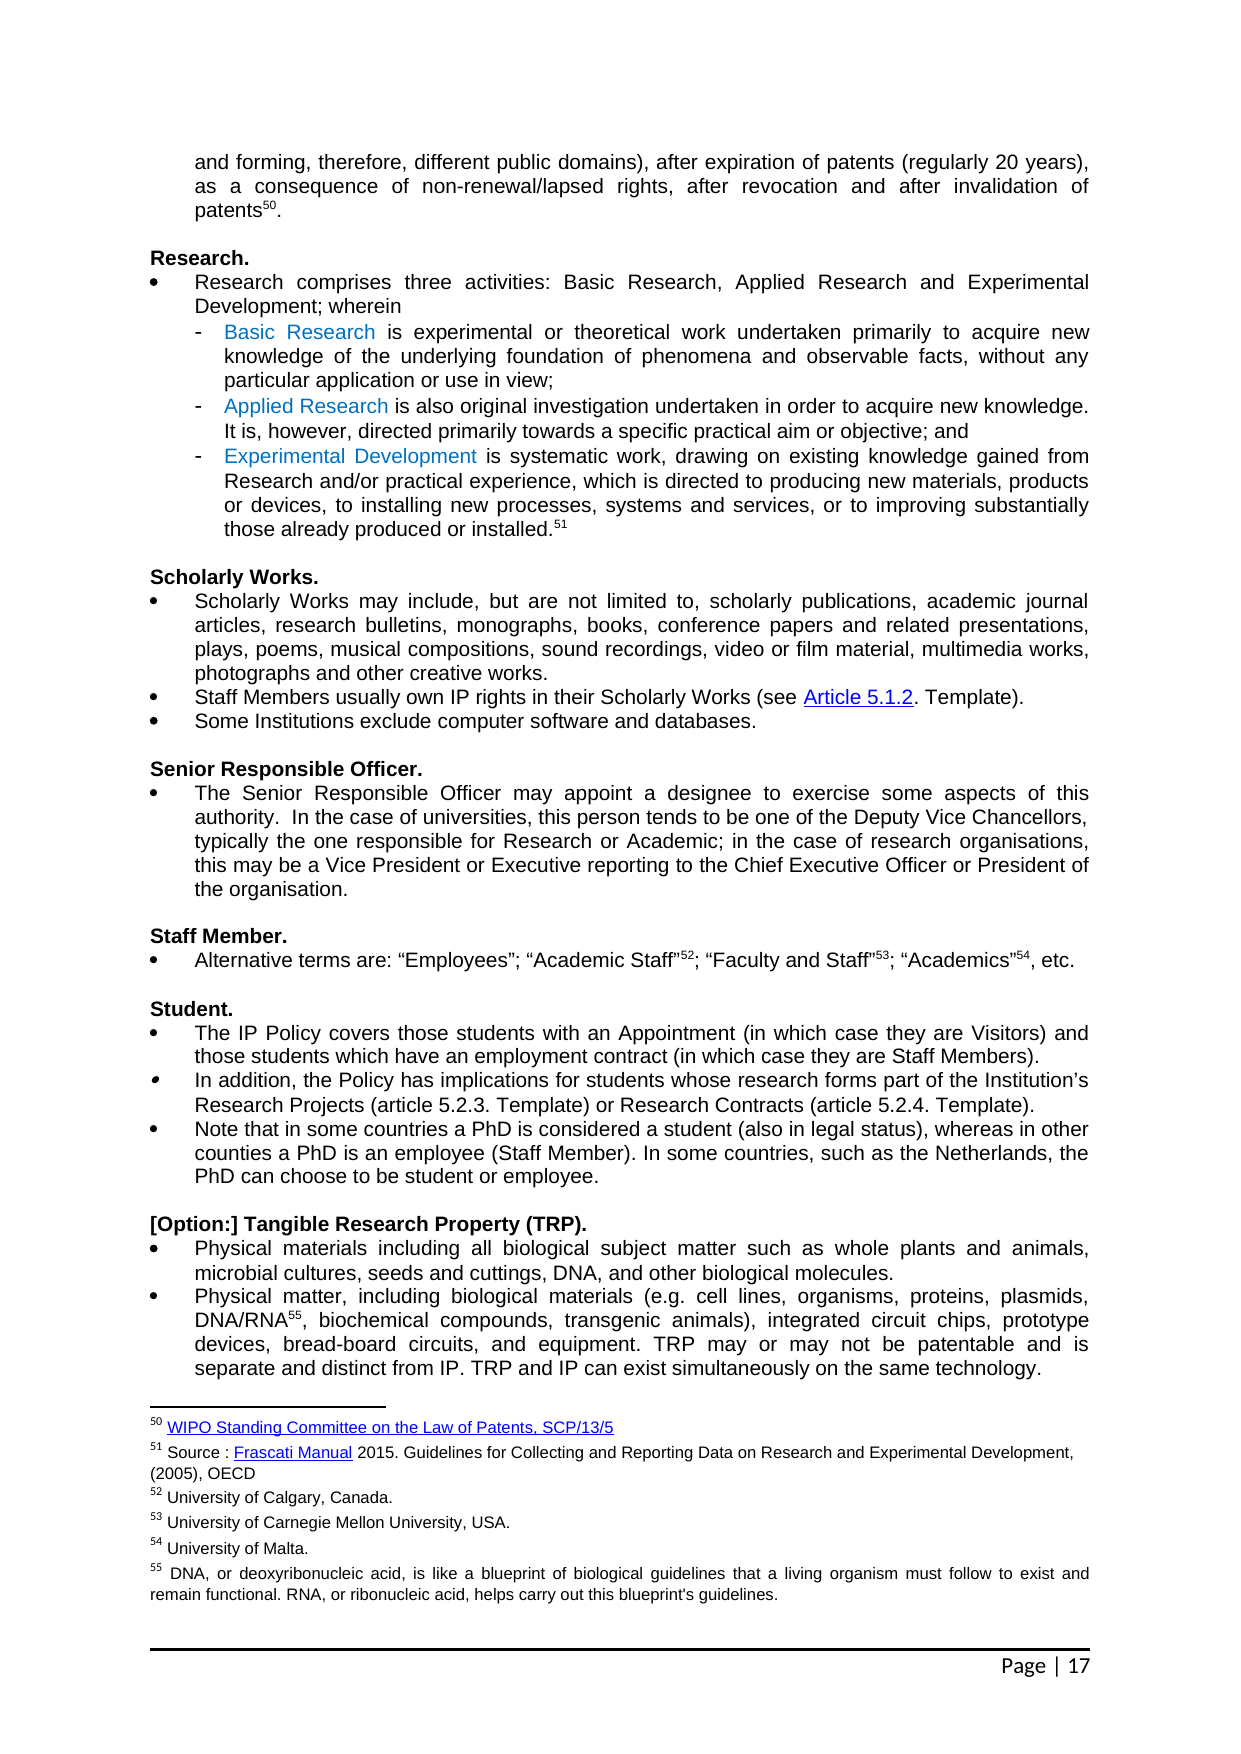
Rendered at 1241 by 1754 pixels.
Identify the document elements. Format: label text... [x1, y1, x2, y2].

list Note that in some countries a PhD is considered a student (also in legal status), whereas in other counties a PhD is an employee (Staff Member). In some countries, such as the Netherlands, the PhD can choose to be student or employee. [150, 1116, 1090, 1188]
text Senior Responsible Officer. [150, 757, 1090, 781]
list Applied Research is also original investigation undertaken in order to acquire new knowledge. It is, however, directed primarily towards a specific practical aim or objective; and [194, 392, 1090, 442]
list Some Institutions exclude computer software and databases. [150, 708, 1090, 733]
list Physical matter, including biological materials (e.g. cell lines, organisms, proteins, plasmids, DNA/RNA, biochemical compounds, transgenic animals), integrated circuit chips, prototype devices, bread-board circuits, and equipment. TRP may or may not be patentable and is separate and distinct from IP. TRP and IP can exist simultaneously on the same technology. [150, 1284, 1090, 1380]
list Physical materials including all biological subject matter such as whole plants and animals, microbial cultures, seeds and cuttings, DNA, and other biological molecules. [150, 1236, 1090, 1284]
text Research. [150, 246, 1090, 270]
text Student. [150, 996, 1090, 1020]
text [Option:] Tangible Research Property (TRP). [150, 1212, 1090, 1236]
list The IP Policy covers those students with an Appointment (in which case they are Visitors) and those students which have an employment contract (in which case they are Staff Members). [150, 1020, 1090, 1068]
list The Senior Responsible Officer may appoint a designee to exercise some aspects of this authority. In the case of universities, this person tends to be one of the Deputy Vice Chancellors, typically the one responsible for Research or Academic; in the case of research organisations, this may be a Vice President or Executive reporting to the Chief Executive Officer or President of the organisation. [150, 781, 1090, 900]
text Scholarly Works. [150, 564, 1090, 588]
list In addition, the Policy has implications for students whose research forms part of the Institution’s Research Projects (article 5.2.3. Template) or Research Contracts (article 5.2.4. Template). [150, 1068, 1090, 1116]
list Research comprises three activities: Basic Research, Applied Research and Experimental Development; wherein [150, 270, 1090, 318]
list Staff Members usually own IP rights in their Scholarly Works (see Article 5.1.2. Template). [150, 684, 1090, 708]
list Experimental Development is systematic work, drawing on existing knowledge gained from Research and/or practical experience, which is directed to producing new materials, products or devices, to installing new processes, systems and services, or to improving substantially those already produced or installed. [194, 442, 1090, 541]
list Scholarly Works may include, but are not limited to, scholarly publications, academic journal articles, research bulletins, monographs, books, conference papers and related presentations, plays, poems, musical compositions, sound recordings, video or film material, multimedia works, photographs and other creative works. [150, 588, 1090, 684]
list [150, 150, 1090, 222]
list Alternative terms are: “Employees”; “Academic Staff”; “Faculty and Staff”; “Academics”, etc. [150, 948, 1090, 972]
list Basic Research is experimental or theoretical work undertaken primarily to acquire new knowledge of the underlying foundation of phenomena and observable facts, without any particular application or use in view; [194, 318, 1090, 392]
text Staff Member. [150, 924, 1090, 948]
